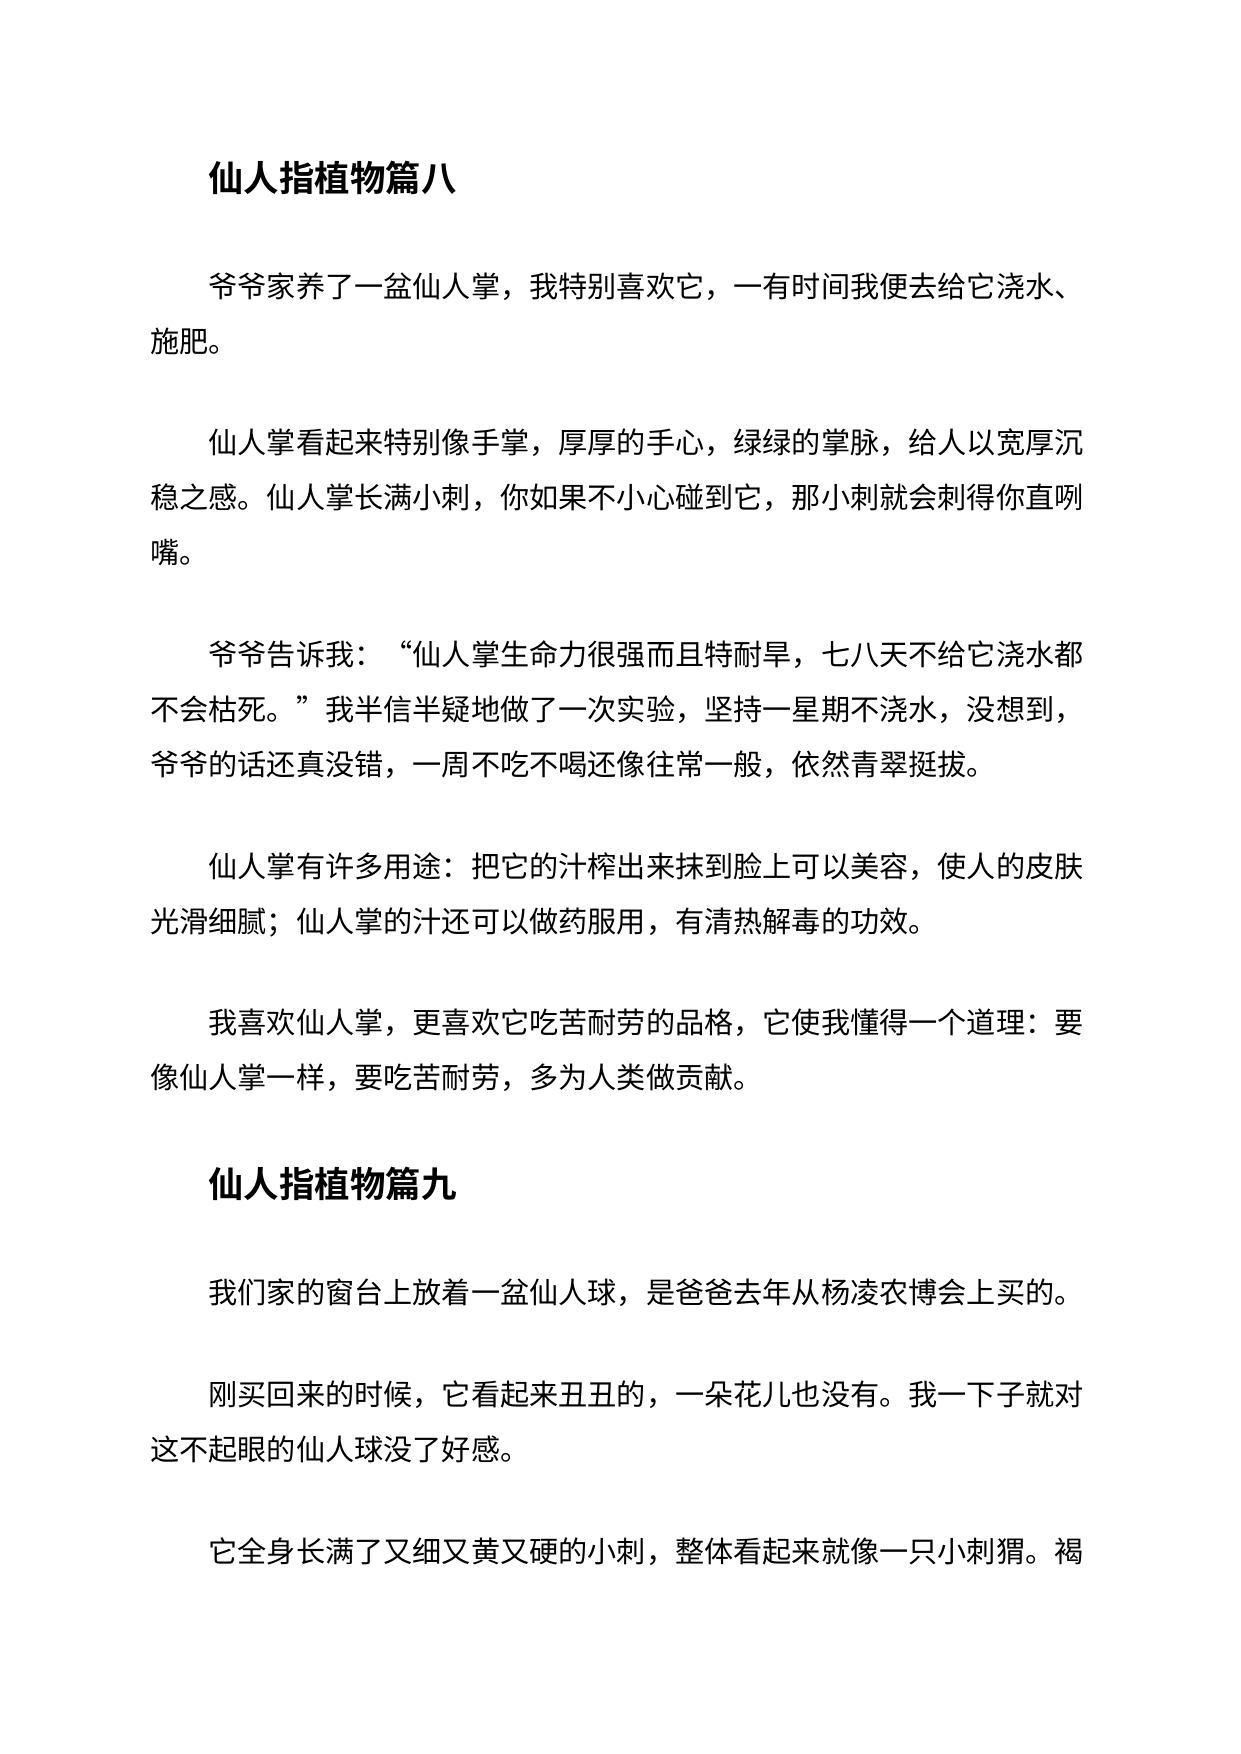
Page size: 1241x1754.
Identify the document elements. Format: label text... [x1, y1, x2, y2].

text 爷爷告诉我：“仙人掌生命力很强而且特耐旱，七八天不给它浇水都不会枯死。”我半信半疑地做了一次实验，坚持一星期不浇水，没想到，爷爷的话还真没错，一周不吃不喝还像往常一般，依然青翠挺拔。 [150, 632, 1090, 784]
text 我喜欢仙人掌，更喜欢它吃苦耐劳的品格，它使我懂得一个道理：要像仙人掌一样，要吃苦耐劳，多为人类做贡献。 [150, 1000, 1090, 1097]
text 仙人掌有许多用途：把它的汁榨出来抹到脸上可以美容，使人的皮肤光滑细腻；仙人掌的汁还可以做药服用，有清热解毒的功效。 [150, 843, 1090, 940]
text 仙人指植物篇九 [150, 1157, 1090, 1208]
text 我们家的窗台上放着一盆仙人球，是爸爸去年从杨凌农博会上买的。 [150, 1270, 1090, 1312]
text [150, 1528, 1090, 1571]
text 仙人掌看起来特别像手掌，厚厚的手心，绿绿的掌脉，给人以宽厚沉稳之感。仙人掌长满小刺，你如果不小心碰到它，那小刺就会刺得你直咧嘴。 [150, 420, 1090, 572]
text 爷爷家养了一盆仙人掌，我特别喜欢它，一有时间我便去给它浇水、施肥。 [150, 263, 1090, 361]
text 刚买回来的时候，它看起来丑丑的，一朵花儿也没有。我一下子就对这不起眼的仙人球没了好感。 [150, 1372, 1090, 1469]
text 仙人指植物篇八 [150, 150, 1090, 201]
